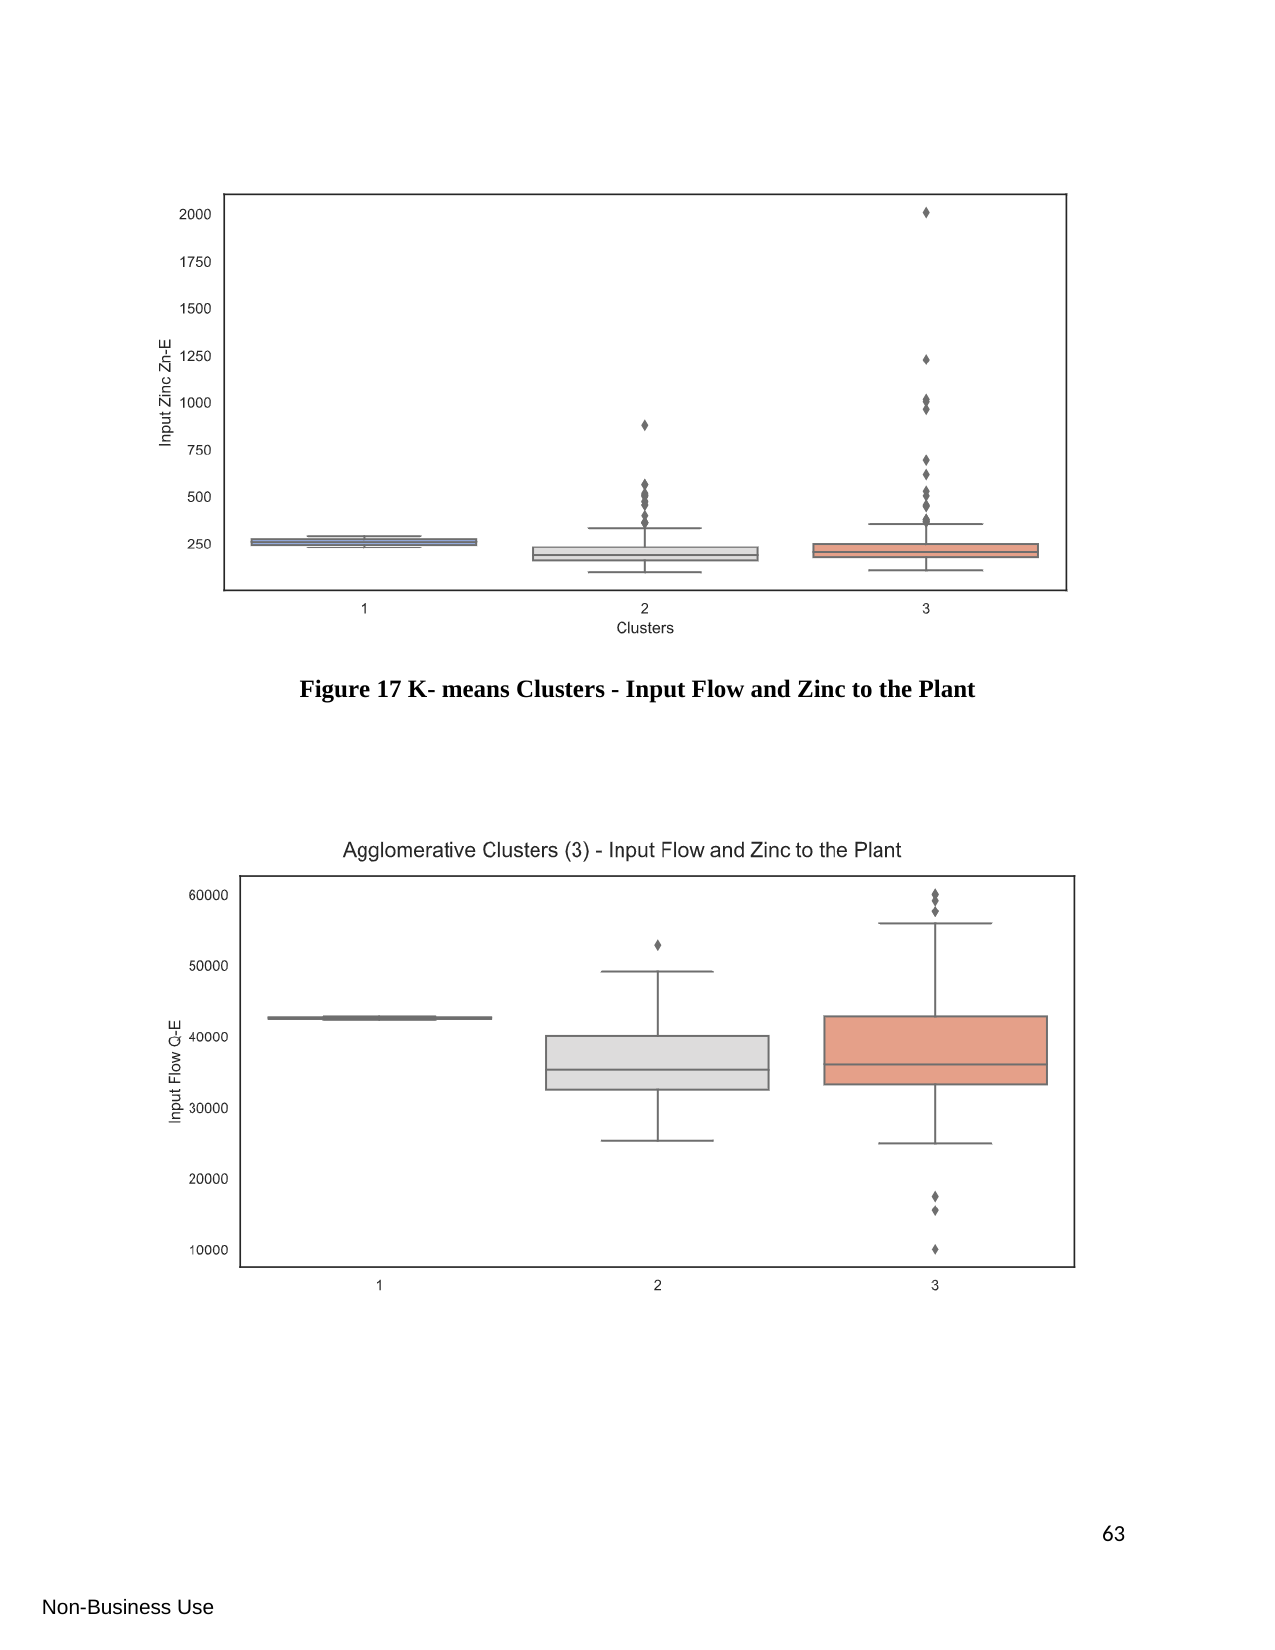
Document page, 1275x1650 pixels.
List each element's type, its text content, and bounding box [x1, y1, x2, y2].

picture [150, 825, 1091, 1292]
picture [150, 178, 1091, 640]
